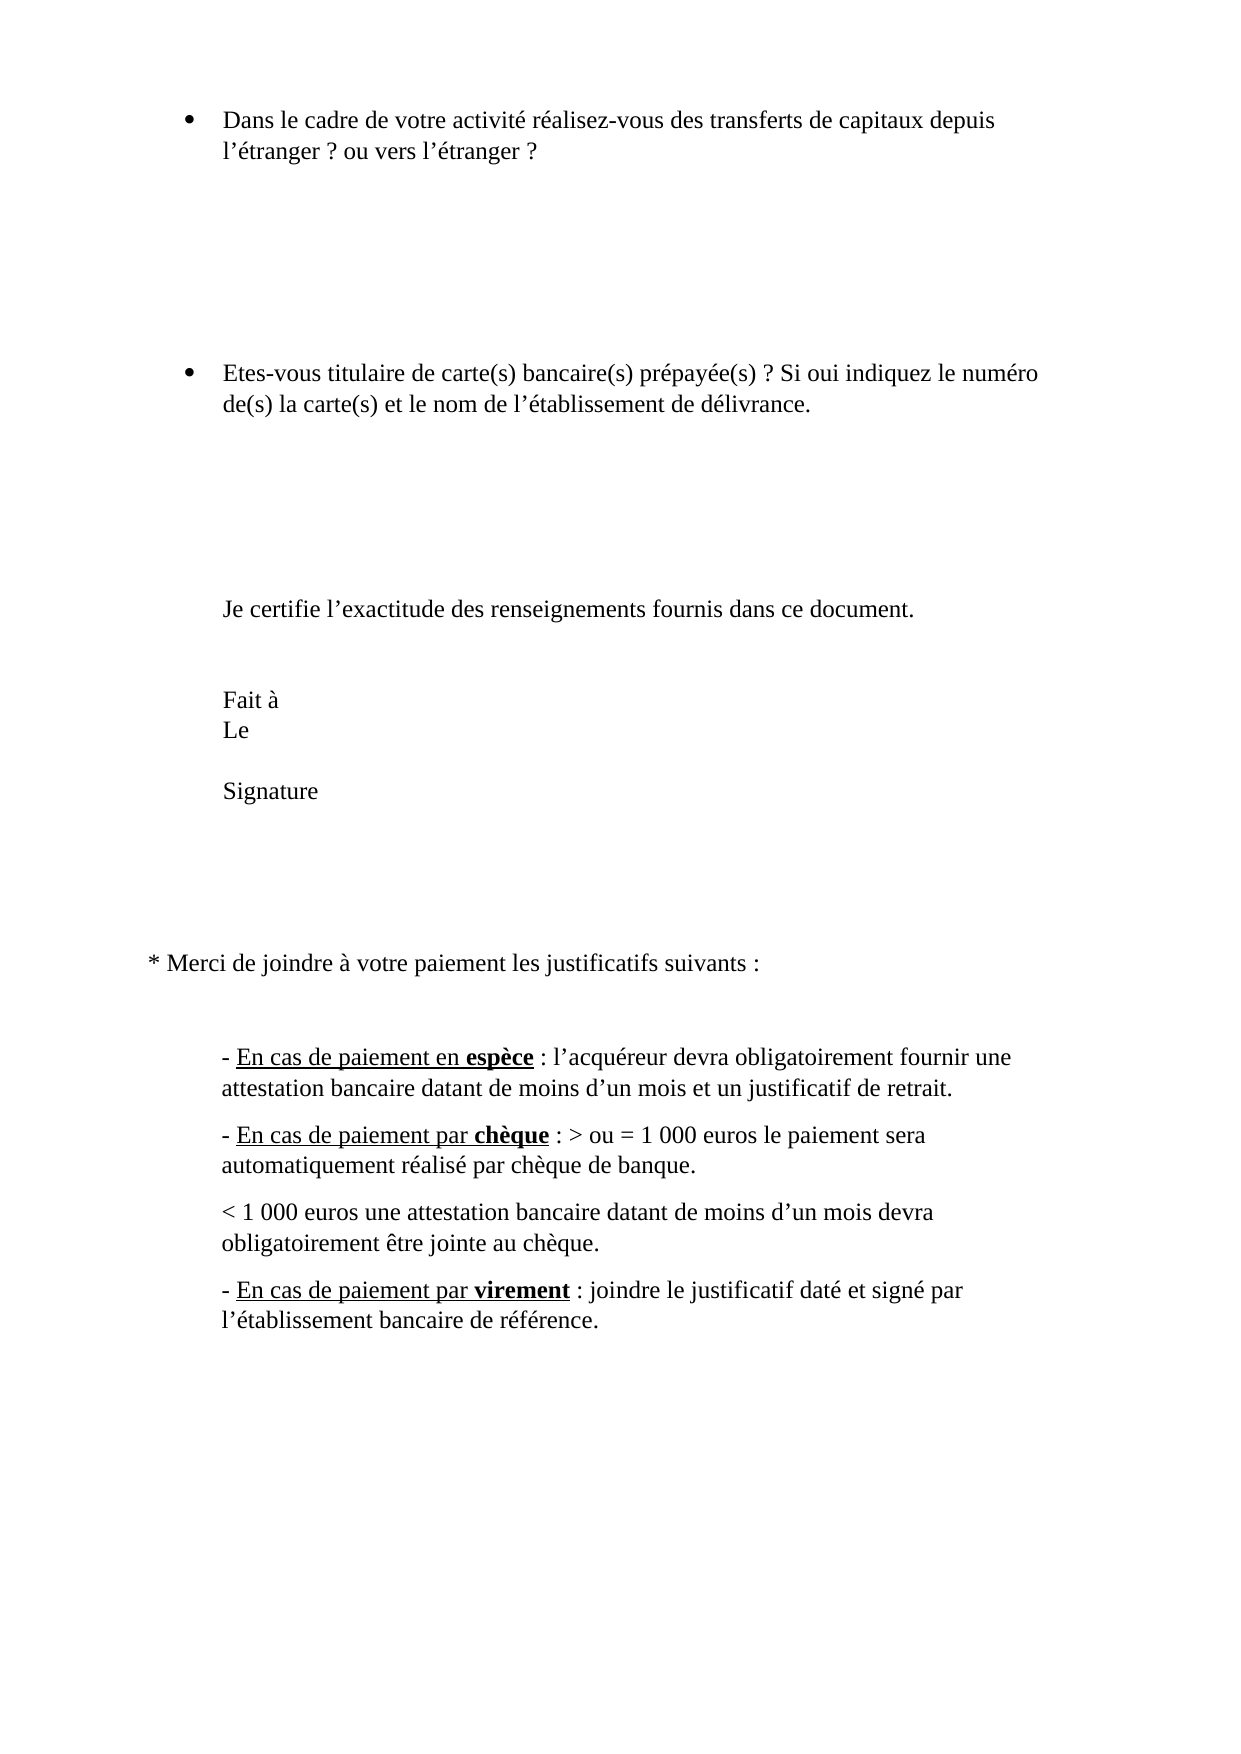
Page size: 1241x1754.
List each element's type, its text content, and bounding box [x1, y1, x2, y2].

text - En cas de paiement en espèce : l’acquéreur devra obligatoirement fournir une attestation bancaire datant de moins d’un mois et un justificatif de retrait. [221, 1042, 1093, 1101]
text * Merci de joindre à votre paiement les justificatifs suivants : [148, 948, 1093, 977]
list Dans le cadre de votre activité réalisez-vous des transferts de capitaux depuis l’étranger ? ou vers l’étranger ? [185, 105, 1093, 165]
text - En cas de paiement par virement : joindre le justificatif daté et signé par l’établissement bancaire de référence. [221, 1275, 1093, 1334]
text < 1 000 euros une attestation bancaire datant de moins d’un mois devra obligatoirement être jointe au chèque. [221, 1197, 1093, 1256]
text - En cas de paiement par chèque : > ou = 1 000 euros le paiement sera automatiquement réalisé par chèque de banque. [221, 1120, 1093, 1179]
text Le [223, 716, 1093, 744]
list Etes-vous titulaire de carte(s) bancaire(s) prépayée(s) ? Si oui indiquez le numéro de(s) la carte(s) et le nom de l’établissement de délivrance. [185, 358, 1093, 418]
text Fait à [223, 685, 1093, 714]
text Je certifie l’exactitude des renseignements fournis dans ce document. [223, 594, 1093, 623]
text Signature [223, 776, 1093, 805]
